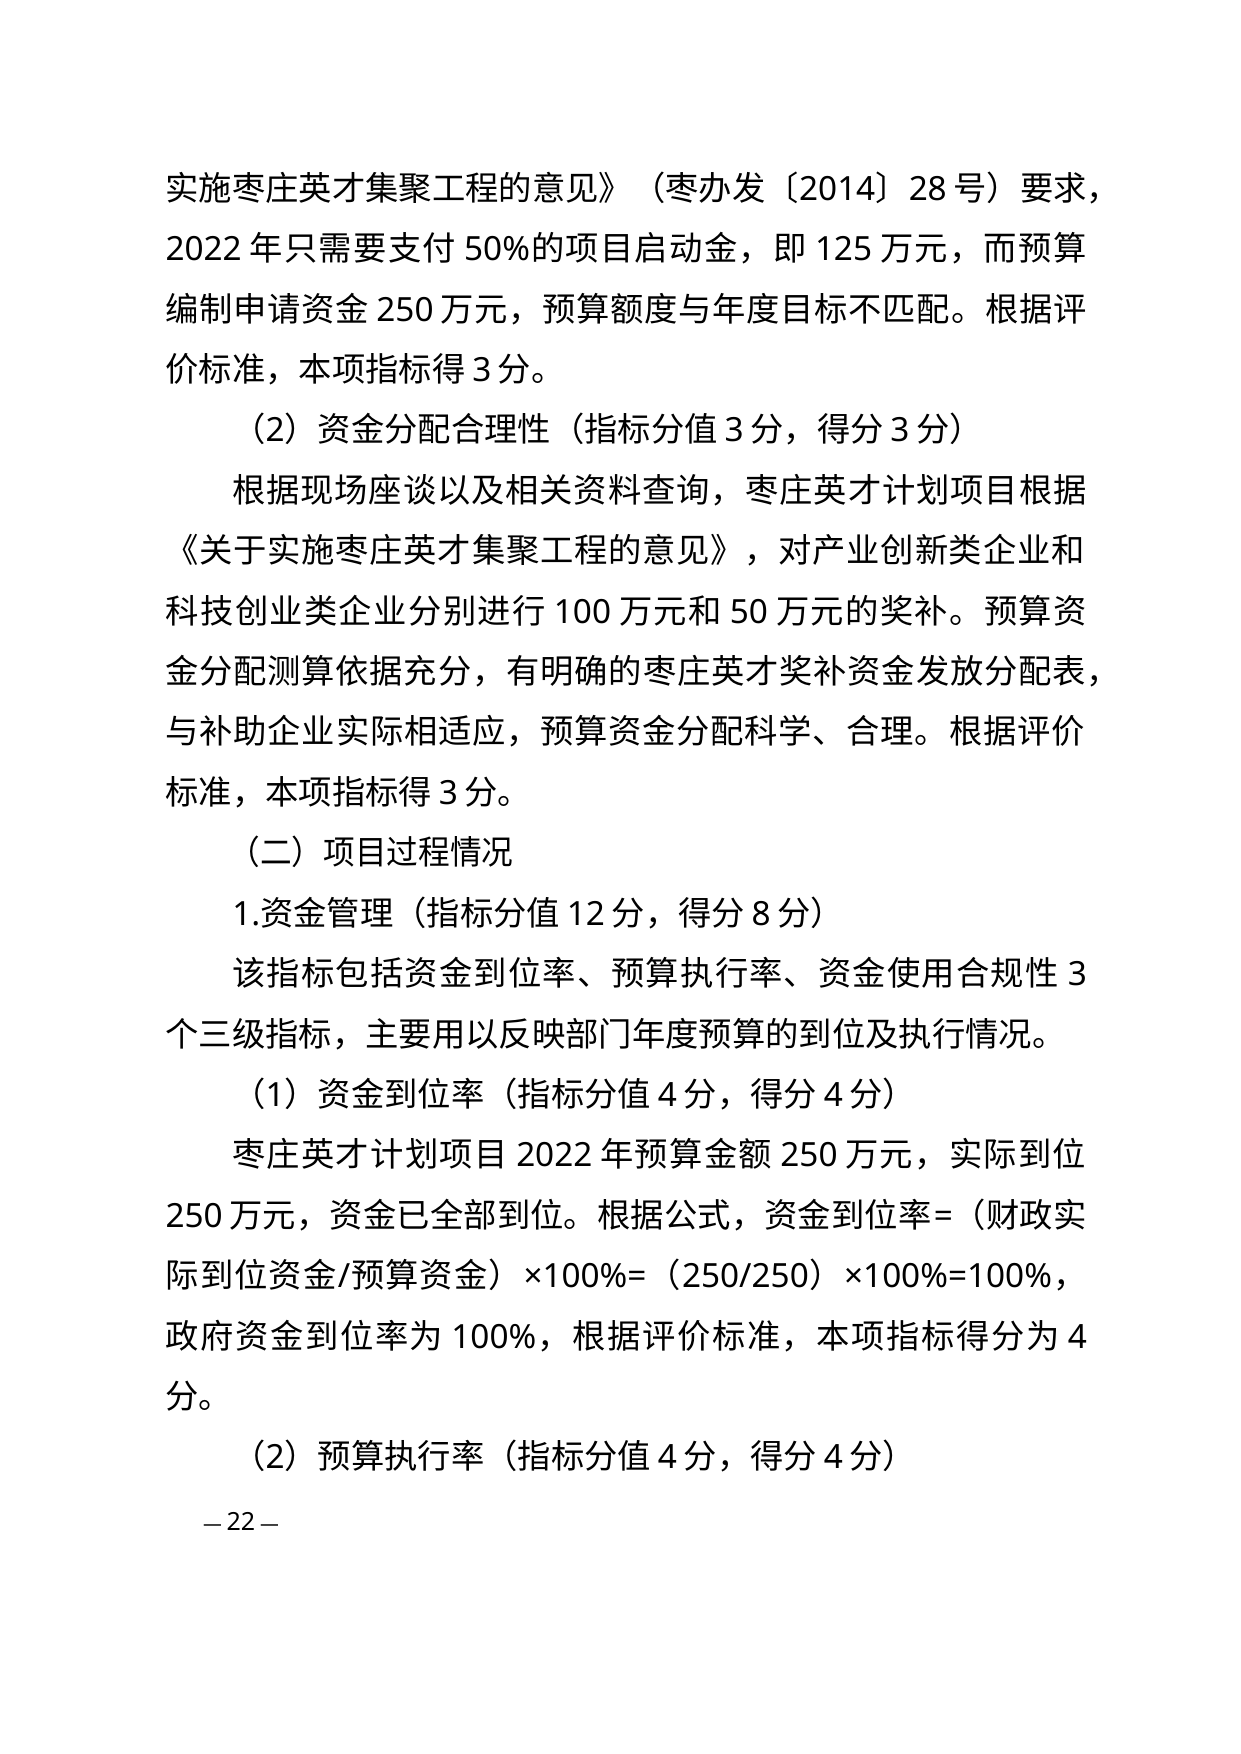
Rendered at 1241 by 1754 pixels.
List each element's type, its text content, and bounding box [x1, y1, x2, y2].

subtitle 1.资金管理（指标分值12分，得分8分） [165, 877, 1087, 937]
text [165, 152, 1087, 393]
text 该指标包括资金到位率、预算执行率、资金使用合规性3个三级指标，主要用以反映部门年度预算的到位及执行情况。 [165, 937, 1087, 1058]
text （2）预算执行率（指标分值4分，得分4分） [165, 1421, 1087, 1481]
text 根据现场座谈以及相关资料查询，枣庄英才计划项目根据《关于实施枣庄英才集聚工程的意见》，对产业创新类企业和科技创业类企业分别进行100万元和50万元的奖补。预算资金分配测算依据充分，有明确的枣庄英才奖补资金发放分配表，与补助企业实际相适应，预算资金分配科学、合理。根据评价标准，本项指标得3分。 [165, 454, 1087, 816]
text （1）资金到位率（指标分值4分，得分4分） [165, 1058, 1087, 1118]
text 枣庄英才计划项目2022年预算金额250万元，实际到位250万元，资金已全部到位。根据公式，资金到位率=（财政实际到位资金/预算资金）×100%=（250/250）×100%=100%，政府资金到位率为100%，根据评价标准，本项指标得分为4分。 [165, 1118, 1087, 1421]
text （2）资金分配合理性（指标分值3分，得分3分） [165, 393, 1087, 454]
subtitle （二）项目过程情况 [165, 816, 1087, 877]
